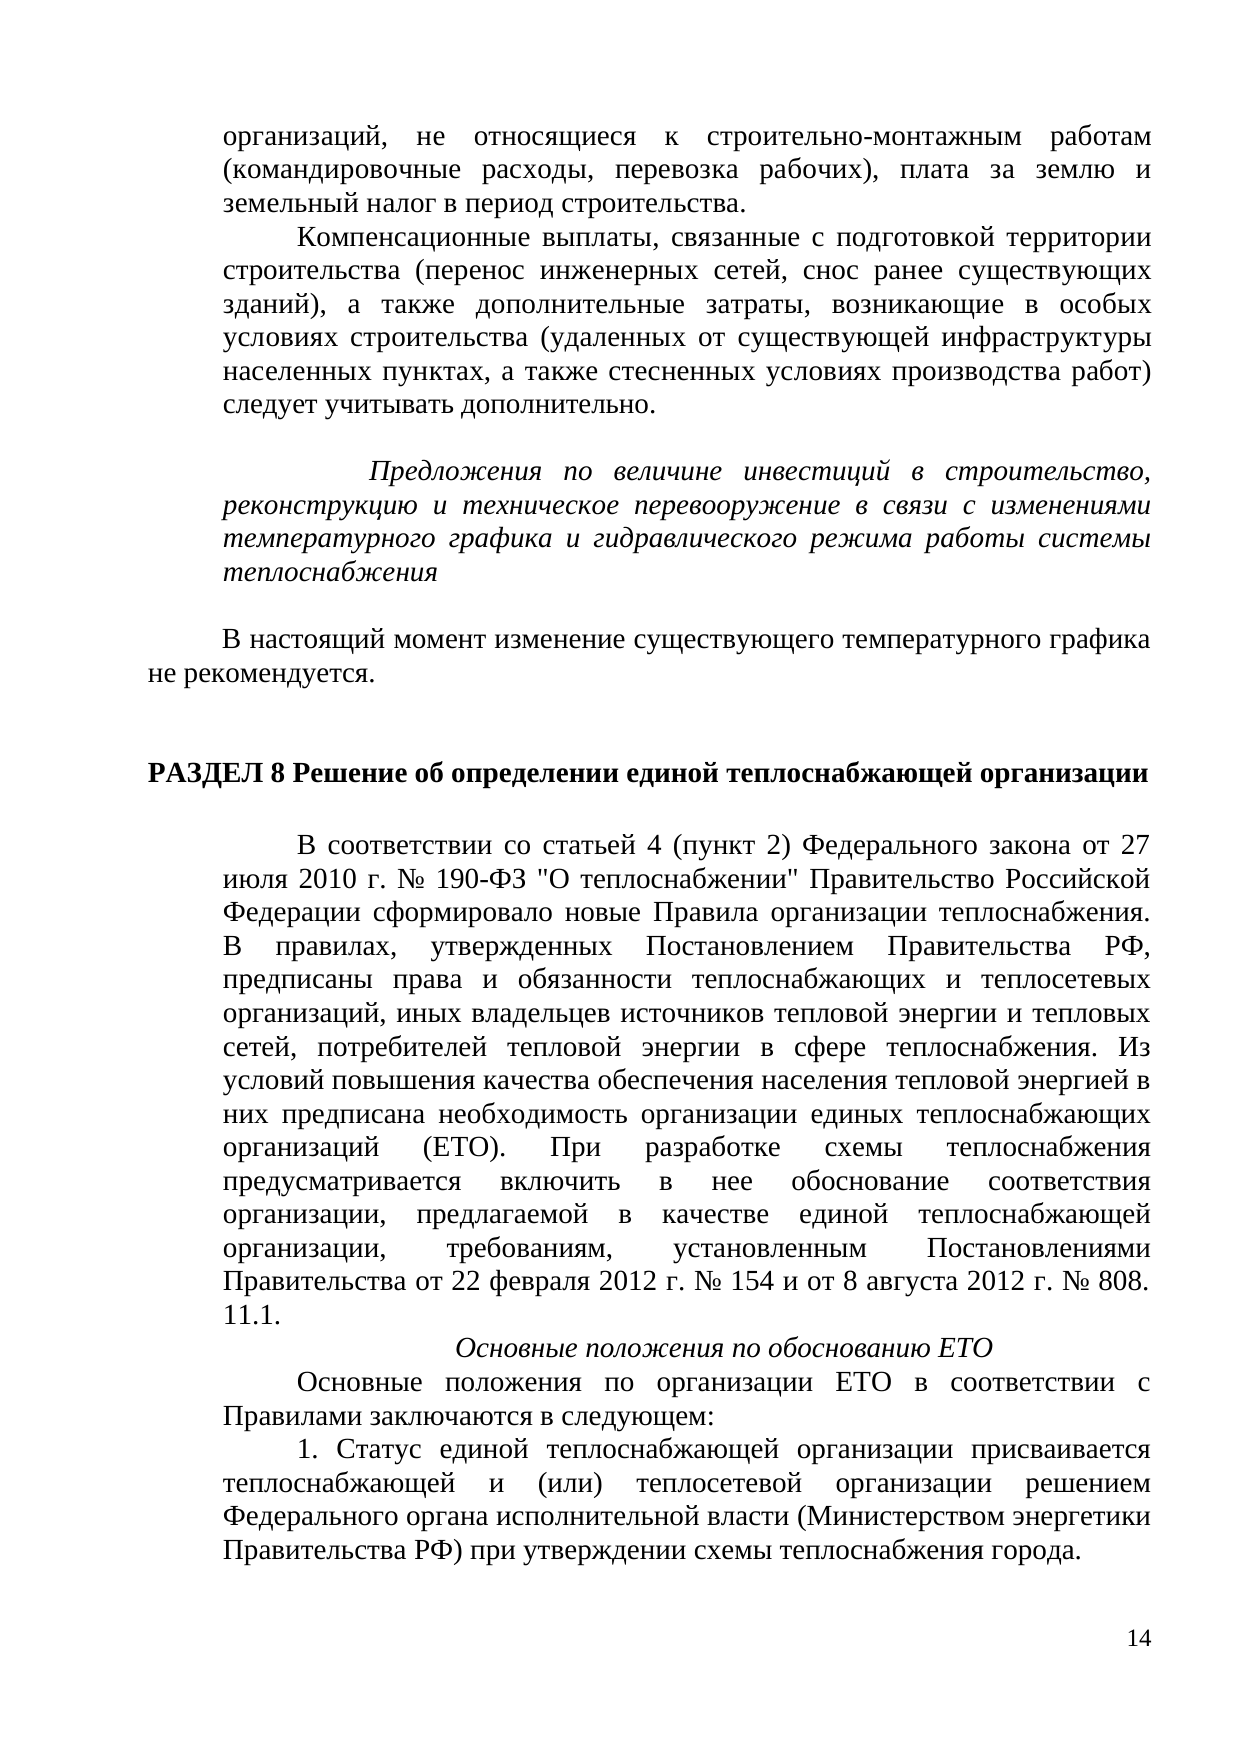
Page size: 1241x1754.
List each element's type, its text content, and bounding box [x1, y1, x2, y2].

text Основные положения по обоснованию ЕТО [223, 1331, 1152, 1364]
list В настоящий момент изменение существующего температурного графика не рекомендуется. [148, 621, 1152, 688]
text В соответствии со статьей 4 (пункт 2) Федерального закона от 27 июля 2010 г. № 190-ФЗ "О теплоснабжении" Правительство Российской Федерации сформировало новые Правила организации теплоснабжения. В правилах, утвержденных Постановлением Правительства РФ, предписаны права и обязанности теплоснабжающих и теплосетевых организаций, иных владельцев источников тепловой энергии и тепловых сетей, потребителей тепловой энергии в сфере теплоснабжения. Из условий повышения качества обеспечения населения тепловой энергией в них предписана необходимость организации единых теплоснабжающих организаций (ЕТО). При разработке схемы теплоснабжения предусматривается включить в нее обоснование соответствия организации, предлагаемой в качестве единой теплоснабжающей организации, требованиям, установленным Постановлениями Правительства от 22 февраля 2012 г. № 154 и от 8 августа 2012 г. № 808. 11.1. [223, 827, 1152, 1331]
text Компенсационные выплаты, связанные с подготовкой территории строительства (перенос инженерных сетей, снос ранее существующих зданий), а также дополнительные затраты, возникающие в особых условиях строительства (удаленных от существующей инфраструктуры населенных пунктах, а также стесненных условиях производства работ) следует учитывать дополнительно. [223, 219, 1152, 420]
text Предложения по величине инвестиций в строительство, реконструкцию и техническое перевооружение в связи с изменениями температурного графика и гидравлического режима работы системы теплоснабжения [223, 453, 1152, 588]
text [223, 118, 1152, 219]
text РАЗДЕЛ 8 Решение об определении единой теплоснабжающей организации [148, 755, 1152, 789]
text 1. Статус единой теплоснабжающей организации присваивается теплоснабжающей и (или) теплосетевой организации решением Федерального органа исполнительной власти (Министерством энергетики Правительства РФ) при утверждении схемы теплоснабжения города. [223, 1431, 1152, 1565]
text Основные положения по организации ЕТО в соответствии с Правилами заключаются в следующем: [223, 1364, 1152, 1431]
